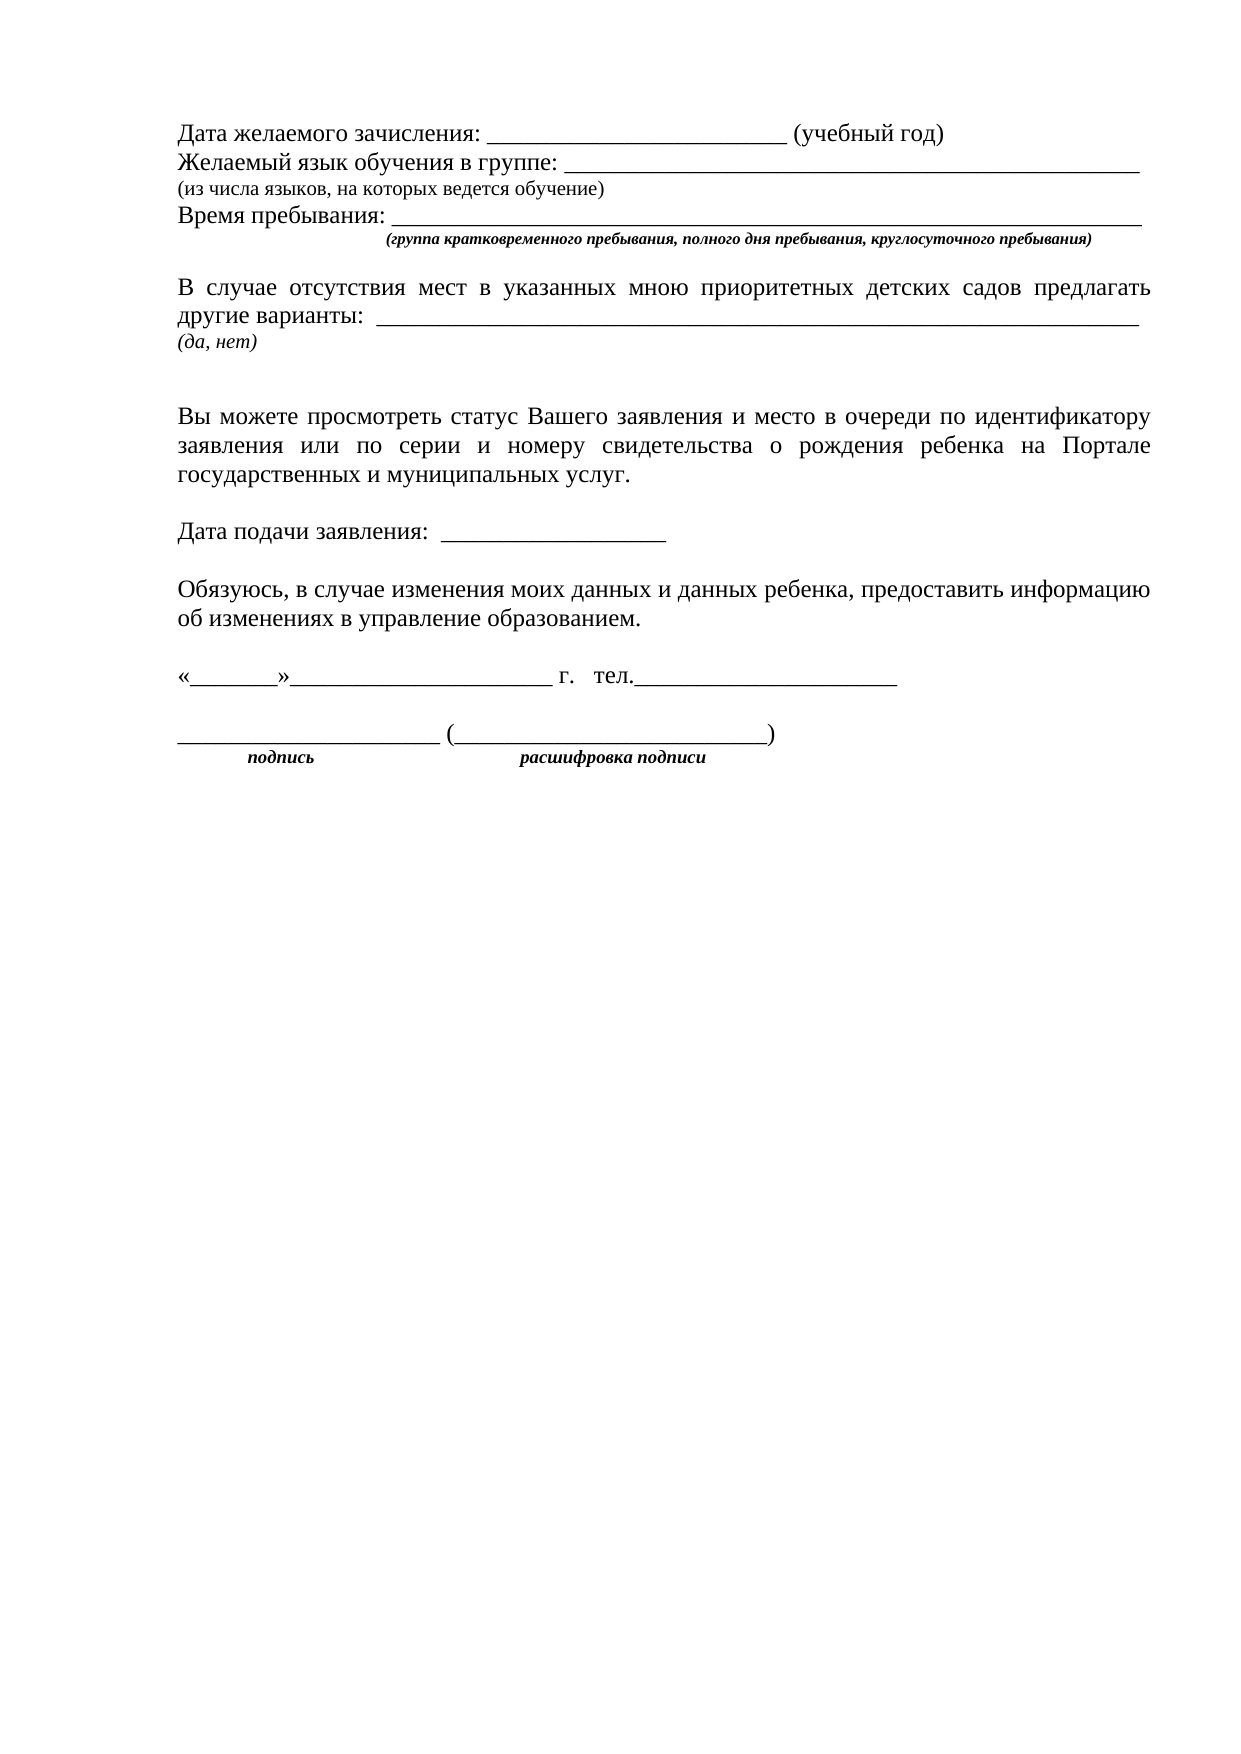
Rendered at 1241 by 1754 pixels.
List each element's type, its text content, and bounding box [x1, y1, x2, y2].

text Время пребывания: ____________________________________________________________ [177, 200, 1152, 228]
text Желаемый язык обучения в группе: ______________________________________________ [177, 147, 1152, 176]
text подпись расшифровка подписи [177, 746, 1152, 768]
text (да, нет) [177, 329, 1152, 353]
text Дата подачи заявления: __________________ [177, 516, 1152, 545]
text (из числа языков, на которых ведется обучение) [177, 176, 1152, 200]
text В случае отсутствия мест в указанных мною приоритетных детских садов предлагать другие варианты: _____________________________________________________________ [177, 272, 1152, 329]
text «_______»_____________________ г. тел._____________________ [177, 660, 1152, 689]
text (группа кратковременного пребывания, полного дня пребывания, круглосуточного пребывания) [177, 228, 1152, 248]
text Вы можете просмотреть статус Вашего заявления и место в очереди по идентификатору заявления или по серии и номеру свидетельства о рождения ребенка на Портале государственных и муниципальных услуг. [177, 401, 1152, 488]
text Дата желаемого зачисления: ________________________ (учебный год) [177, 118, 1152, 147]
text Обязуюсь, в случае изменения моих данных и данных ребенка, предоставить информацию об изменениях в управление образованием. [177, 574, 1152, 631]
text _____________________ (_________________________) [177, 718, 1152, 746]
